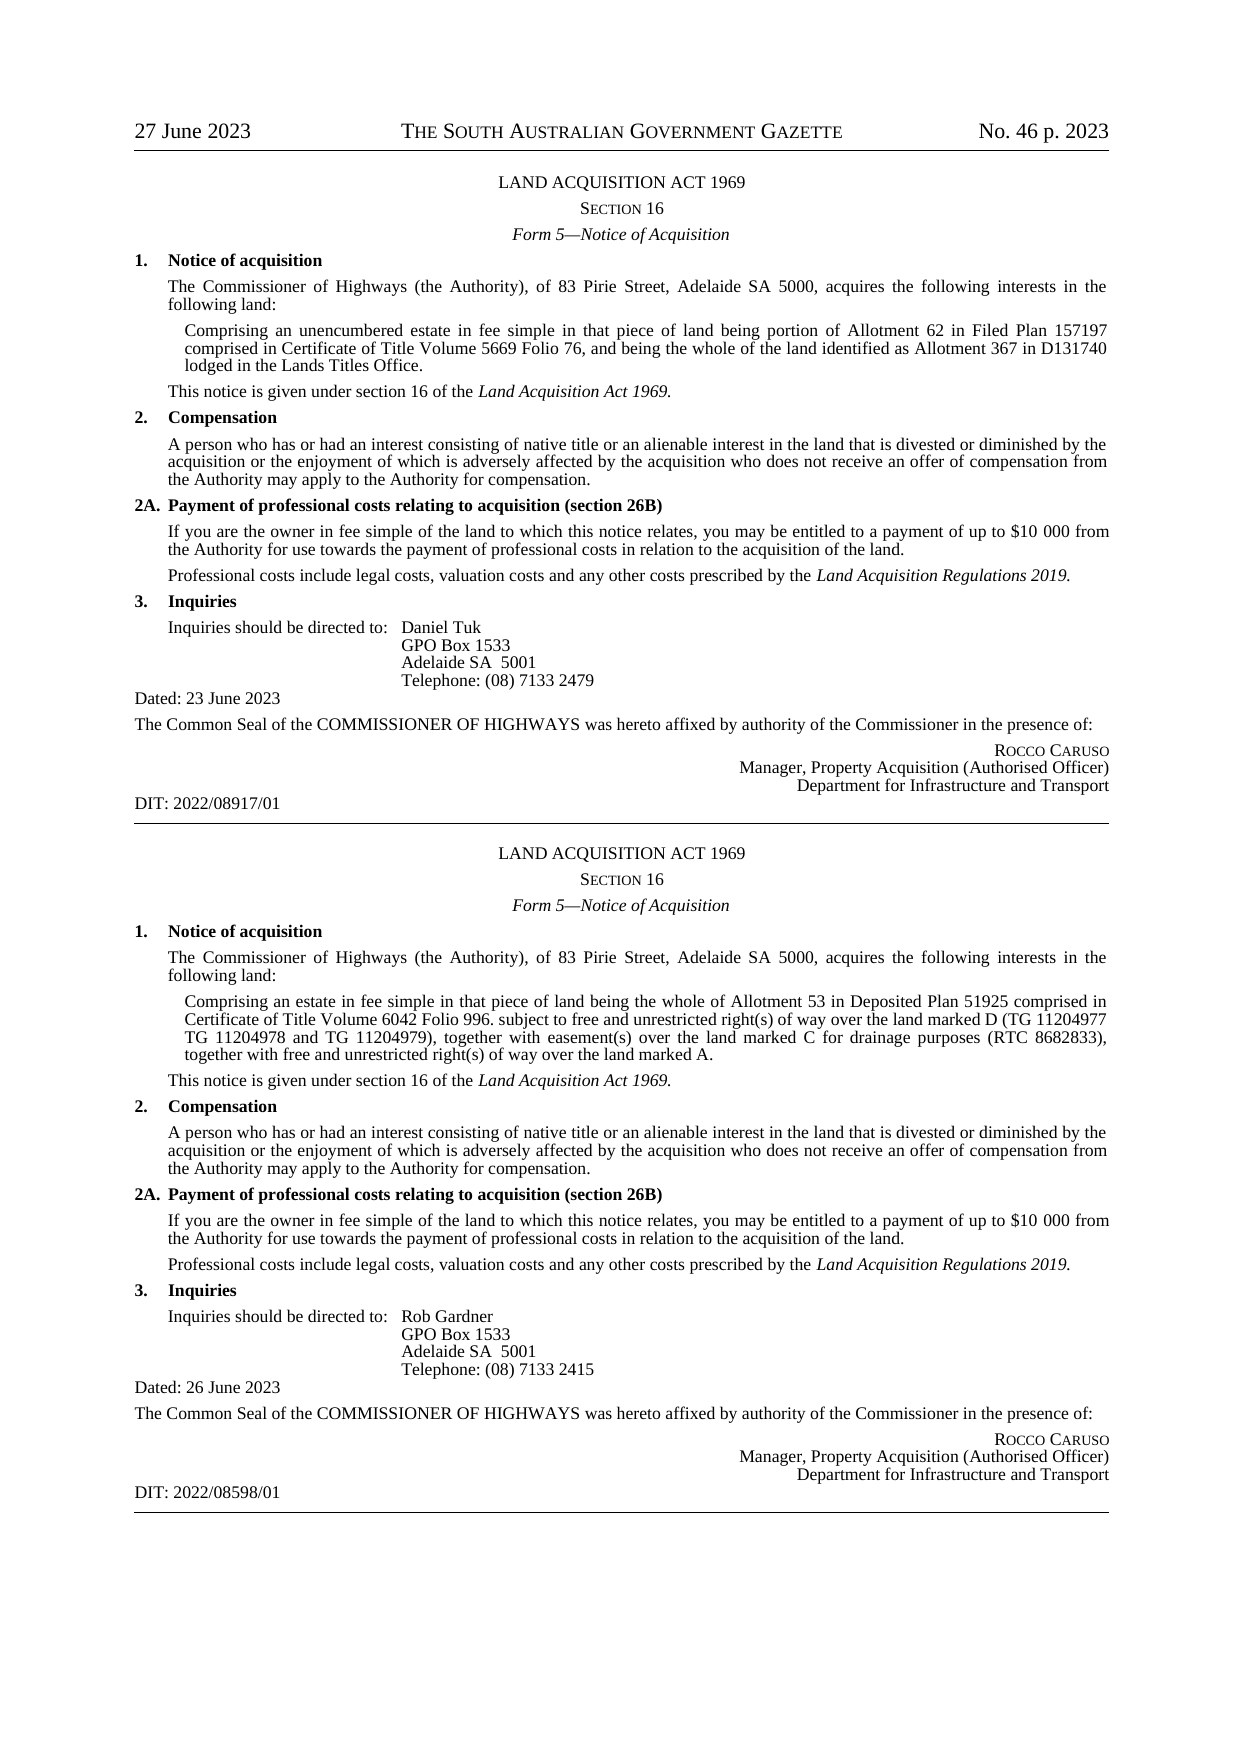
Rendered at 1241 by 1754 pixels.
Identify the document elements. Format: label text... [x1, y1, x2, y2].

text DIT: 2022/08598/01 [134, 1484, 1109, 1502]
text Rocco Caruso [134, 1431, 1109, 1449]
text 2A. Payment of professional costs relating to acquisition (section 26B) [134, 1186, 1109, 1204]
text Section 16 [134, 200, 1109, 218]
text 2A. Payment of professional costs relating to acquisition (section 26B) [134, 497, 1109, 515]
text The Common Seal of the COMMISSIONER OF HIGHWAYS was hereto affixed by authority of the Commissioner in the presence of: [134, 1405, 1109, 1423]
text Telephone: (08) 7133 2415 [401, 1361, 1109, 1379]
text Comprising an estate in fee simple in that piece of land being the whole of Allotment 53 in Deposited Plan 51925 comprised in Certificate of Title Volume 6042 Folio 996. subject to free and unrestricted right(s) of way over the land marked D (TG 11204977 TG 11204978 and TG 11204979), together with easement(s) over the land marked C for drainage purposes (RTC 8682833), together with free and unrestricted right(s) of way over the land marked A. [184, 993, 1109, 1064]
text GPO Box 1533 [401, 637, 1109, 654]
text The Common Seal of the COMMISSIONER OF HIGHWAYS was hereto affixed by authority of the Commissioner in the presence of: [134, 716, 1109, 734]
text The Commissioner of Highways (the Authority), of 83 Pirie Street, Adelaide SA 5000, acquires the following interests in the following land: [168, 278, 1109, 314]
text GPO Box 1533 [401, 1326, 1109, 1343]
text This notice is given under section 16 of the Land Acquisition Act 1969. [168, 384, 1109, 401]
text Land Acquisition Act 1969 [134, 174, 1109, 192]
text Inquiries should be directed to: Daniel Tuk [168, 619, 1109, 637]
text Land Acquisition Act 1969 [134, 846, 1109, 863]
text Comprising an unencumbered estate in fee simple in that piece of land being portion of Allotment 62 in Filed Plan 157197 comprised in Certificate of Title Volume 5669 Folio 76, and being the whole of the land identified as Allotment 367 in D131740 lodged in the Lands Titles Office. [184, 322, 1109, 375]
text Form 5—Notice of Acquisition [134, 226, 1109, 244]
text Manager, Property Acquisition (Authorised Officer) [134, 760, 1109, 777]
text Inquiries should be directed to: Rob Gardner [168, 1308, 1109, 1326]
text Dated: 26 June 2023 [134, 1379, 1109, 1397]
text DIT: 2022/08917/01 [134, 795, 1109, 813]
text 1. Notice of acquisition [134, 924, 1109, 941]
text A person who has or had an interest consisting of native title or an alienable interest in the land that is divested or diminished by the acquisition or the enjoyment of which is adversely affected by the acquisition who does not receive an offer of compensation from the Authority may apply to the Authority for compensation. [168, 436, 1109, 489]
text Telephone: (08) 7133 2479 [401, 672, 1109, 690]
text Department for Infrastructure and Transport [134, 1466, 1109, 1484]
text Department for Infrastructure and Transport [134, 777, 1109, 795]
text Professional costs include legal costs, valuation costs and any other costs prescribed by the Land Acquisition Regulations 2019. [168, 1256, 1109, 1274]
text Rocco Caruso [134, 742, 1109, 760]
text 1. Notice of acquisition [134, 252, 1109, 270]
text Section 16 [134, 872, 1109, 889]
text The Commissioner of Highways (the Authority), of 83 Pirie Street, Adelaide SA 5000, acquires the following interests in the following land: [168, 950, 1109, 985]
text 3. Inquiries [134, 593, 1109, 611]
text Adelaide SA 5001 [401, 654, 1109, 672]
text 2. Compensation [134, 410, 1109, 427]
text 3. Inquiries [134, 1282, 1109, 1300]
text 2. Compensation [134, 1099, 1109, 1116]
text Adelaide SA 5001 [401, 1343, 1109, 1361]
text A person who has or had an interest consisting of native title or an alienable interest in the land that is divested or diminished by the acquisition or the enjoyment of which is adversely affected by the acquisition who does not receive an offer of compensation from the Authority may apply to the Authority for compensation. [168, 1125, 1109, 1178]
text Professional costs include legal costs, valuation costs and any other costs prescribed by the Land Acquisition Regulations 2019. [168, 567, 1109, 585]
text Form 5—Notice of Acquisition [134, 898, 1109, 915]
text Manager, Property Acquisition (Authorised Officer) [134, 1449, 1109, 1466]
text Dated: 23 June 2023 [134, 690, 1109, 708]
text This notice is given under section 16 of the Land Acquisition Act 1969. [168, 1073, 1109, 1090]
